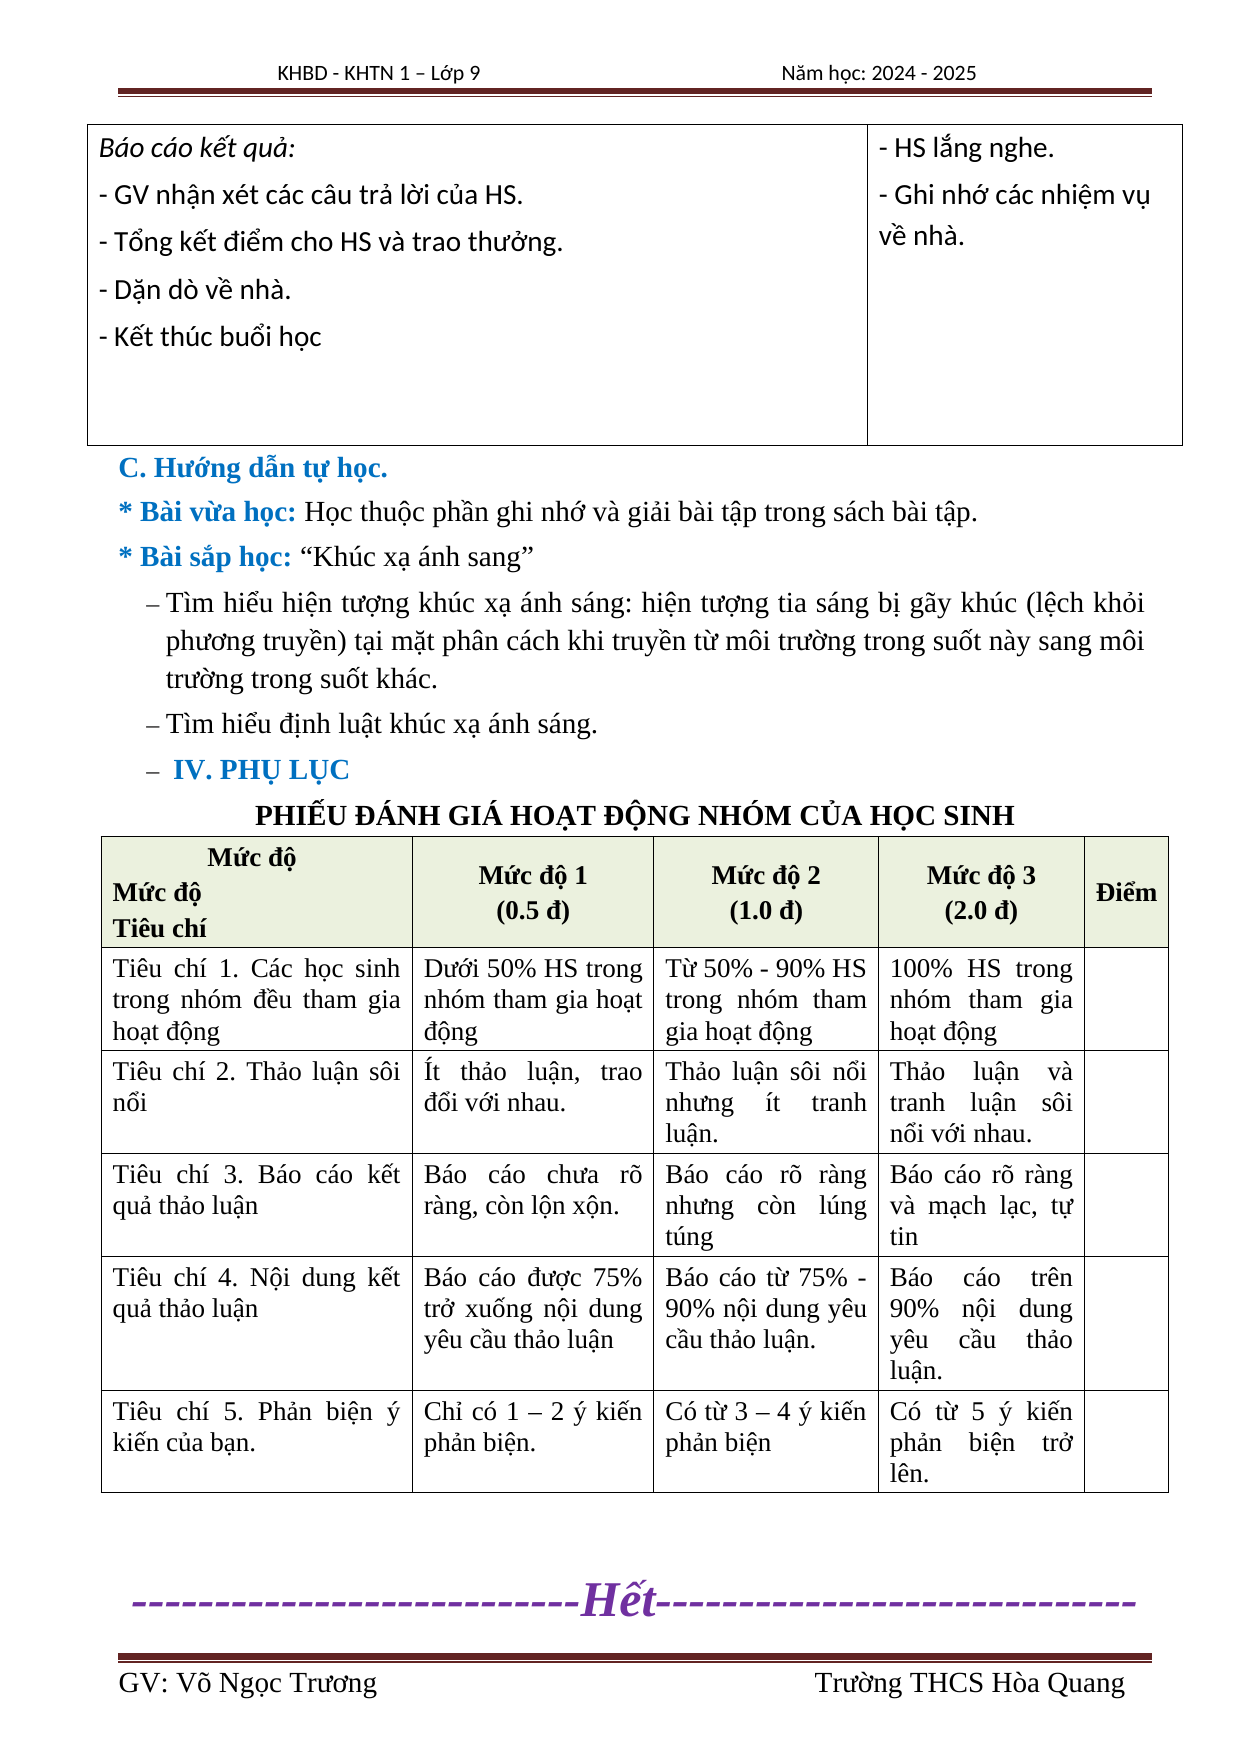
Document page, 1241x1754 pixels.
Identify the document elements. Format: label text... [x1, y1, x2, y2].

table_cell Báo cáo rõ ràng và mạch lạc, tự tin [879, 1154, 1084, 1256]
table_header Mức độ 1 (0.5 đ) [413, 837, 653, 947]
table_cell Báo cáo được 75% trở xuống nội dung yêu cầu thảo luận [413, 1257, 653, 1389]
table_header Điểm [1085, 837, 1168, 947]
table_cell [1085, 1257, 1168, 1389]
table_cell Tiêu chí 5. Phản biện ý kiến của bạn. [102, 1391, 412, 1492]
table_cell Có từ 3 – 4 ý kiến phản biện [654, 1391, 878, 1492]
table_cell Tiêu chí 2. Thảo luận sôi nổi [102, 1051, 412, 1153]
table_cell 100% HS trong nhóm tham gia hoạt động [879, 948, 1084, 1050]
table_cell Báo cáo chưa rõ ràng, còn lộn xộn. [413, 1154, 653, 1256]
table_cell Báo cáo từ 75% - 90% nội dung yêu cầu thảo luận. [654, 1257, 878, 1389]
table_cell - HS lắng nghe. - Ghi nhớ các nhiệm vụ về nhà. [868, 125, 1182, 444]
table_cell Tiêu chí 1. Các học sinh trong nhóm đều tham gia hoạt động [102, 948, 412, 1050]
table_cell [1085, 1154, 1168, 1256]
text * Bài sắp học: “Khúc xạ ánh sang” [118, 539, 1146, 573]
table_header Mức độ 2 (1.0 đ) [654, 837, 878, 947]
text PHIẾU ĐÁNH GIÁ HOẠT ĐỘNG NHÓM CỦA HỌC SINH [118, 798, 1152, 832]
table_cell Báo cáo kết quả: - GV nhận xét các câu trả lời của HS. - Tổng kết điểm cho HS và trao thưởng. - Dặn dò về nhà. - Kết thúc buổi học [88, 125, 867, 444]
table_cell [1085, 948, 1168, 1050]
table_cell Có từ 5 ý kiến phản biện trở lên. [879, 1391, 1084, 1492]
table_cell [1085, 1051, 1168, 1153]
table_cell Tiêu chí 4. Nội dung kết quả thảo luận [102, 1257, 412, 1389]
list Tìm hiểu định luật khúc xạ ánh sáng. [146, 707, 1146, 740]
table_cell Chỉ có 1 – 2 ý kiến phản biện. [413, 1391, 653, 1492]
list Tìm hiểu hiện tượng khúc xạ ánh sáng: hiện tượng tia sáng bị gãy khúc (lệch khỏi phương truyền) tại mặt phân cách khi truyền từ môi trường trong suốt này sang môi trường trong suốt khác. [146, 585, 1146, 694]
table_header Mức độ Mức độ Tiêu chí [102, 837, 412, 947]
table_cell Báo cáo rõ ràng nhưng còn lúng túng [654, 1154, 878, 1256]
text * Bài vừa học: Học thuộc phần ghi nhớ và giải bài tập trong sách bài tập. [118, 494, 1152, 528]
table_cell Thảo luận và tranh luận sôi nổi với nhau. [879, 1051, 1084, 1153]
table_cell Từ 50% - 90% HS trong nhóm tham gia hoạt động [654, 948, 878, 1050]
text ---------------------------Hết----------------------------- [118, 1570, 1152, 1627]
text C. Hướng dẫn tự học. [118, 450, 1152, 483]
table_cell Tiêu chí 3. Báo cáo kết quả thảo luận [102, 1154, 412, 1256]
list IV. PHỤ LỤC [146, 752, 1146, 786]
table_cell [1085, 1391, 1168, 1492]
table_cell Dưới 50% HS trong nhóm tham gia hoạt động [413, 948, 653, 1050]
table_cell Báo cáo trên 90% nội dung yêu cầu thảo luận. [879, 1257, 1084, 1389]
table_header Mức độ 3 (2.0 đ) [879, 837, 1084, 947]
table_cell Thảo luận sôi nổi nhưng ít tranh luận. [654, 1051, 878, 1153]
table_cell Ít thảo luận, trao đổi với nhau. [413, 1051, 653, 1153]
